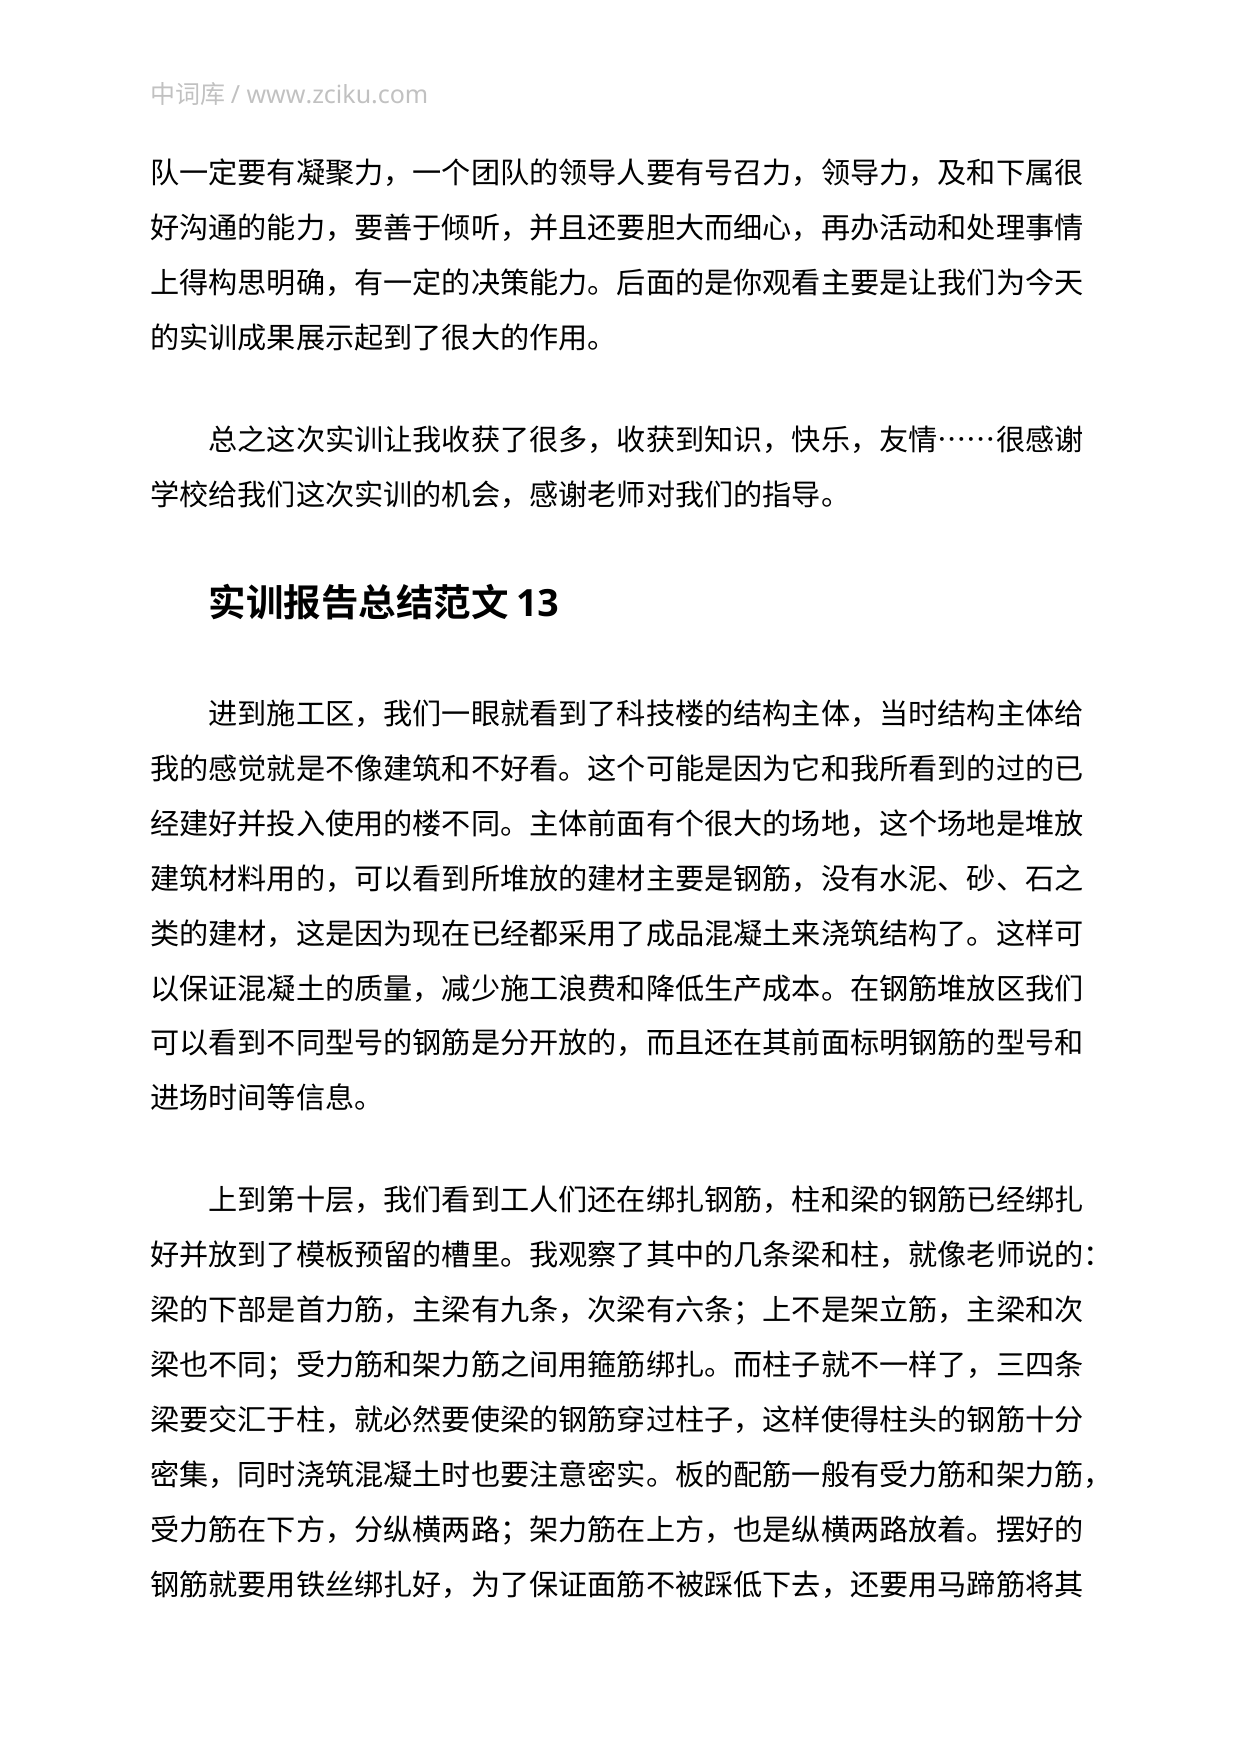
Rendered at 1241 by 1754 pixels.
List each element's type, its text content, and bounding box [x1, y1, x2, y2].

text 实训报告总结范文13 [150, 573, 1090, 628]
text 进到施工区，我们一眼就看到了科技楼的结构主体，当时结构主体给我的感觉就是不像建筑和不好看。这个可能是因为它和我所看到的过的已经建好并投入使用的楼不同。主体前面有个很大的场地，这个场地是堆放建筑材料用的，可以看到所堆放的建材主要是钢筋，没有水泥、砂、石之类的建材，这是因为现在已经都采用了成品混凝土来浇筑结构了。这样可以保证混凝土的质量，减少施工浪费和降低生产成本。在钢筋堆放区我们可以看到不同型号的钢筋是分开放的，而且还在其前面标明钢筋的型号和进场时间等信息。 [150, 691, 1090, 1117]
text 总之这次实训让我收获了很多，收获到知识，快乐，友情……很感谢学校给我们这次实训的机会，感谢老师对我们的指导。 [150, 416, 1090, 514]
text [150, 150, 1090, 357]
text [150, 1177, 1090, 1603]
